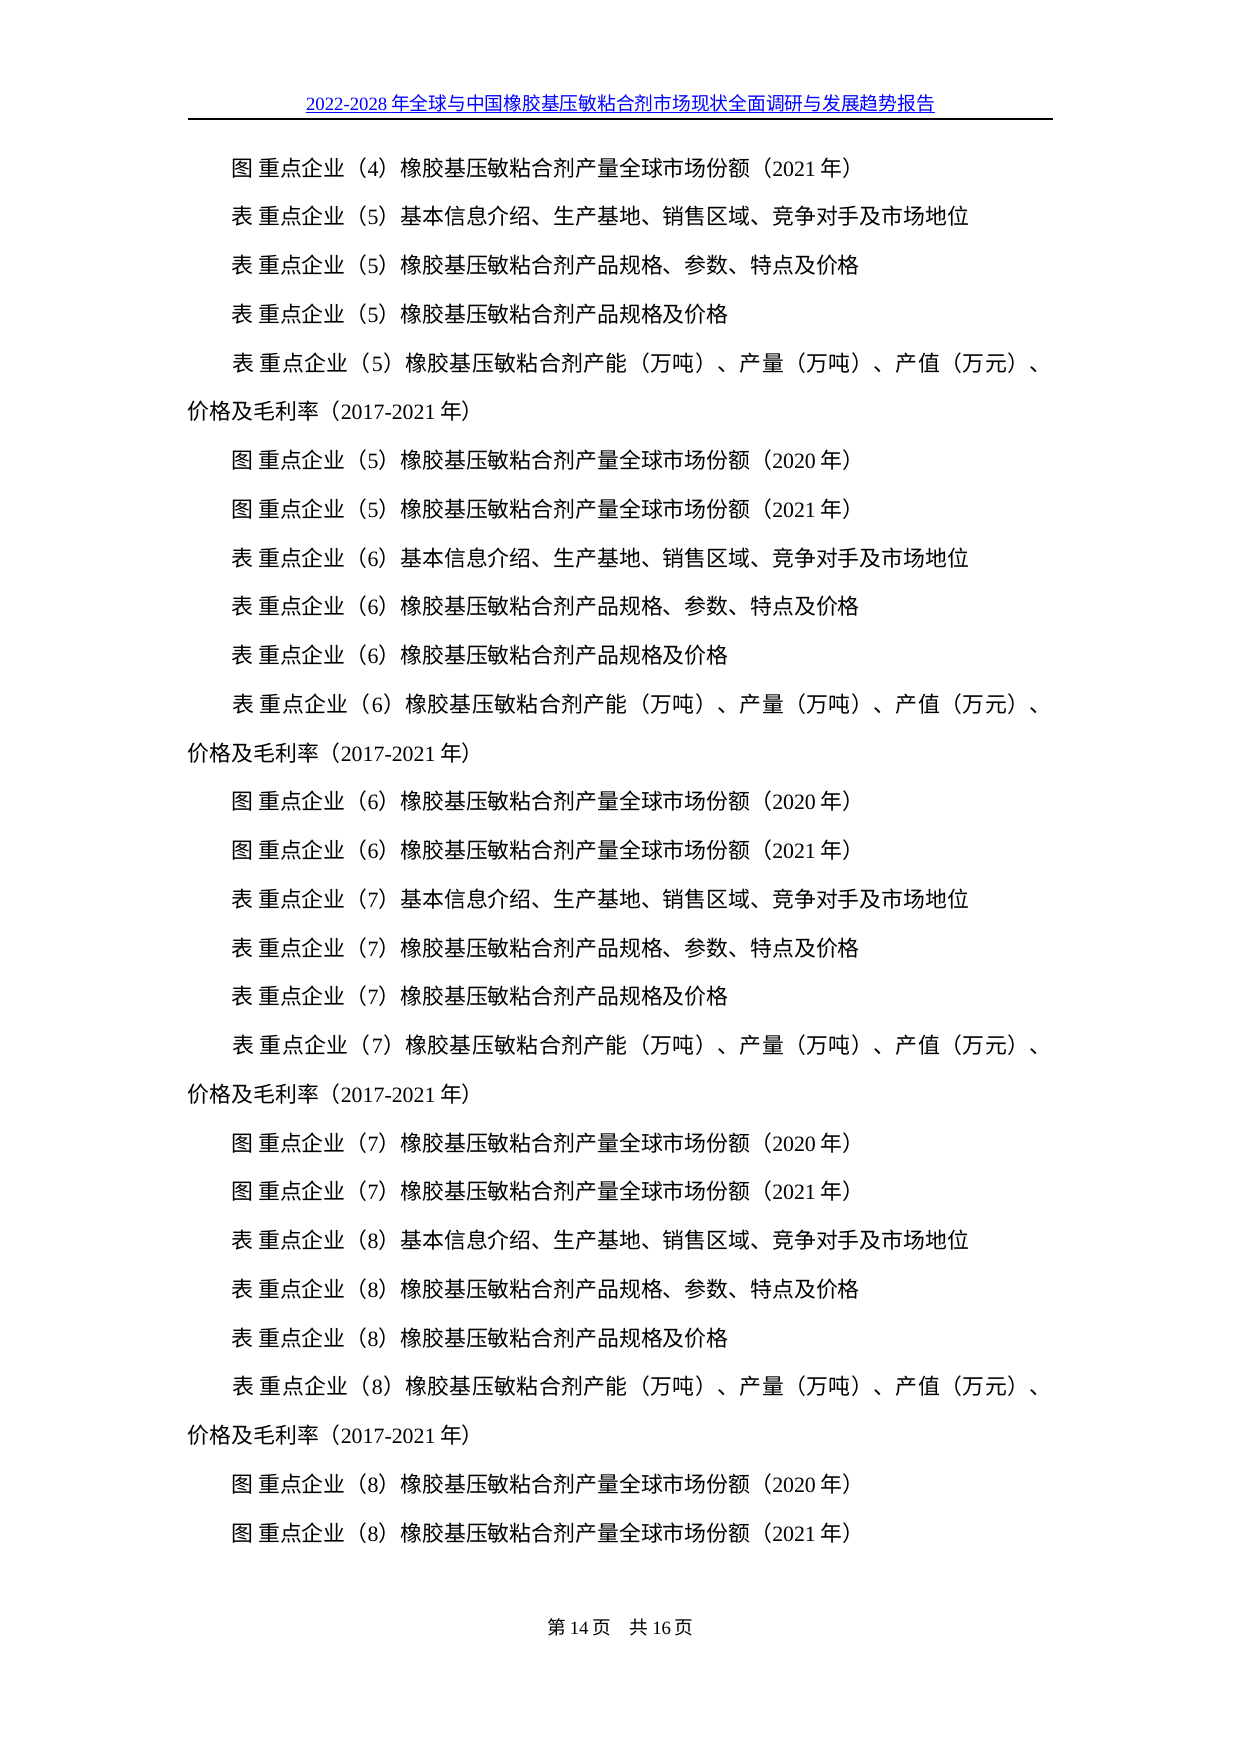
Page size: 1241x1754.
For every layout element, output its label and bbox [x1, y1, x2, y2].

text [187, 150, 1053, 1548]
